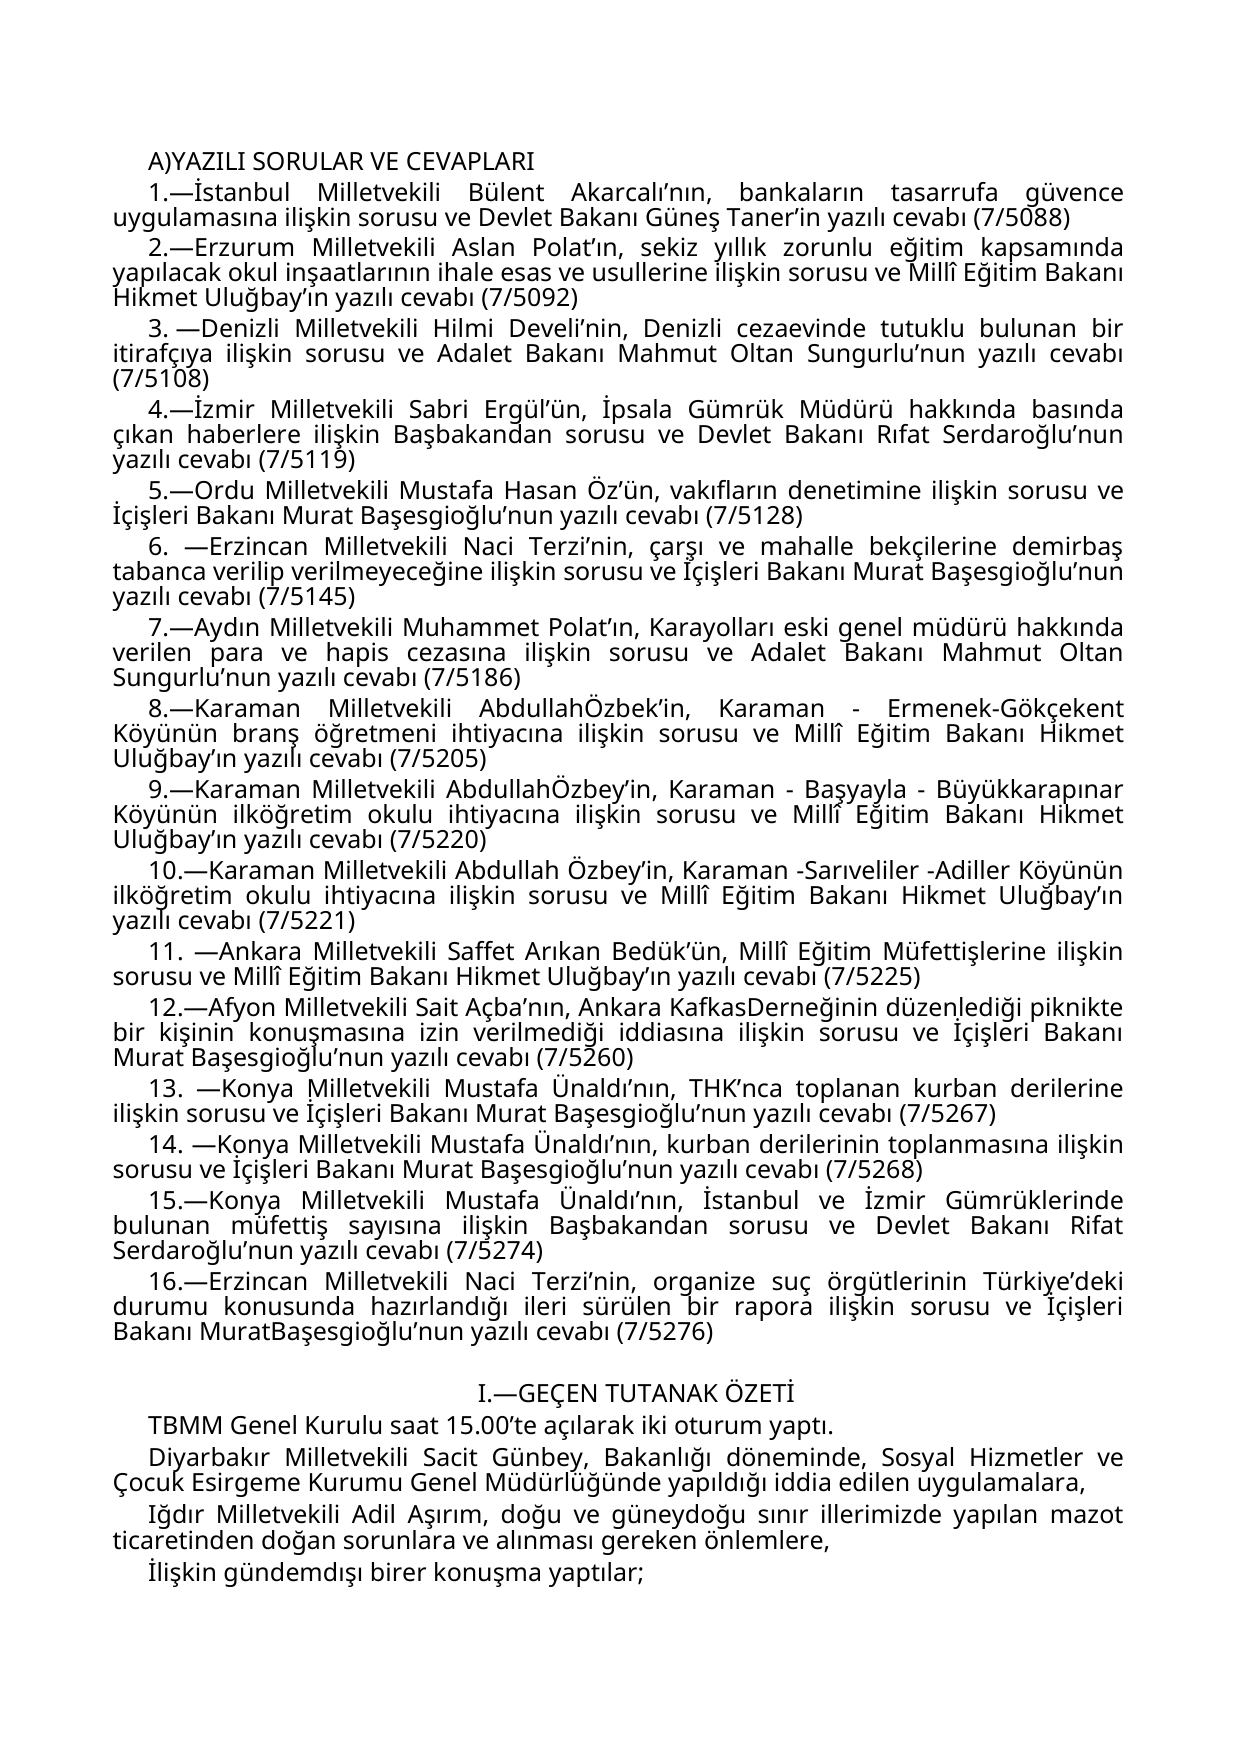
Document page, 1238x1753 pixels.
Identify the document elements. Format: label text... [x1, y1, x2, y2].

text 14. —Konya Milletvekili Mustafa Ünaldı’nın, kurban derilerinin toplanmasına ilişkin sorusu ve İçişleri Bakanı Murat Başesgioğlu’nun yazılı cevabı (7/5268) [112, 1133, 1125, 1183]
text 5.—Ordu Milletvekili Mustafa Hasan Öz’ün, vakıfların denetimine ilişkin sorusu ve İçişleri Bakanı Murat Başesgioğlu’nun yazılı cevabı (7/5128) [112, 480, 1125, 530]
text 1.—İstanbul Milletvekili Bülent Akarcalı’nın, bankaların tasarrufa güvence uygulamasına ilişkin sorusu ve Devlet Bakanı Güneş Taner’in yazılı cevabı (7/5088) [112, 181, 1125, 231]
text 8.—Karaman Milletvekili AbdullahÖzbek’in, Karaman - Ermenek-Gökçekent Köyünün branş öğretmeni ihtiyacına ilişkin sorusu ve Millî Eğitim Bakanı Hikmet Uluğbay’ın yazılı cevabı (7/5205) [112, 697, 1125, 772]
text 12.—Afyon Milletvekili Sait Açba’nın, Ankara KafkasDerneğinin düzenlediği piknikte bir kişinin konuşmasına izin verilmediği iddiasına ilişkin sorusu ve İçişleri Bakanı Murat Başesgioğlu’nun yazılı cevabı (7/5260) [112, 996, 1125, 1071]
text 2.—Erzurum Milletvekili Aslan Polat’ın, sekiz yıllık zorunlu eğitim kapsamında yapılacak okul inşaatlarının ihale esas ve usullerine ilişkin sorusu ve Millî Eğitim Bakanı Hikmet Uluğbay’ın yazılı cevabı (7/5092) [112, 237, 1125, 312]
text A)YAZILI SORULAR VE CEVAPLARI [112, 150, 1125, 175]
text 10.—Karaman Milletvekili Abdullah Özbey’in, Karaman -Sarıveliler -Adiller Köyünün ilköğretim okulu ihtiyacına ilişkin sorusu ve Millî Eğitim Bakanı Hikmet Uluğbay’ın yazılı cevabı (7/5221) [112, 859, 1125, 934]
text 15.—Konya Milletvekili Mustafa Ünaldı’nın, İstanbul ve İzmir Gümrüklerinde bulunan müfettiş sayısına ilişkin Başbakandan sorusu ve Devlet Bakanı Rifat Serdaroğlu’nun yazılı cevabı (7/5274) [112, 1189, 1125, 1264]
text TBMM Genel Kurulu saat 15.00’te açılarak iki oturum yaptı. [112, 1414, 1125, 1439]
text 3. —Denizli Milletvekili Hilmi Develi’nin, Denizli cezaevinde tutuklu bulunan bir itirafçıya ilişkin sorusu ve Adalet Bakanı Mahmut Oltan Sungurlu’nun yazılı cevabı (7/5108) [112, 318, 1125, 393]
text I.—GEÇEN TUTANAK ÖZETİ [112, 1382, 1125, 1408]
text 9.—Karaman Milletvekili AbdullahÖzbey’in, Karaman - Başyayla - Büyükkarapınar Köyünün ilköğretim okulu ihtiyacına ilişkin sorusu ve Millî Eğitim Bakanı Hikmet Uluğbay’ın yazılı cevabı (7/5220) [112, 778, 1125, 853]
text 11. —Ankara Milletvekili Saffet Arıkan Bedük’ün, Millî Eğitim Müfettişlerine ilişkin sorusu ve Millî Eğitim Bakanı Hikmet Uluğbay’ın yazılı cevabı (7/5225) [112, 940, 1125, 990]
text İlişkin gündemdışı birer konuşma yaptılar; [112, 1561, 1125, 1586]
text 13. —Konya Milletvekili Mustafa Ünaldı’nın, THK’nca toplanan kurban derilerine ilişkin sorusu ve İçişleri Bakanı Murat Başesgioğlu’nun yazılı cevabı (7/5267) [112, 1077, 1125, 1127]
text Iğdır Milletvekili Adil Aşırım, doğu ve güneydoğu sınır illerimizde yapılan mazot ticaretinden doğan sorunlara ve alınması gereken önlemlere, [112, 1503, 1125, 1555]
text 6. —Erzincan Milletvekili Naci Terzi’nin, çarşı ve mahalle bekçilerine demirbaş tabanca verilip verilmeyeceğine ilişkin sorusu ve İçişleri Bakanı Murat Başesgioğlu’nun yazılı cevabı (7/5145) [112, 536, 1125, 611]
text 16.—Erzincan Milletvekili Naci Terzi’nin, organize suç örgütlerinin Türkiye’deki durumu konusunda hazırlandığı ileri sürülen bir rapora ilişkin sorusu ve İçişleri Bakanı MuratBaşesgioğlu’nun yazılı cevabı (7/5276) [112, 1270, 1125, 1345]
text 7.—Aydın Milletvekili Muhammet Polat’ın, Karayolları eski genel müdürü hakkında verilen para ve hapis cezasına ilişkin sorusu ve Adalet Bakanı Mahmut Oltan Sungurlu’nun yazılı cevabı (7/5186) [112, 617, 1125, 692]
text Diyarbakır Milletvekili Sacit Günbey, Bakanlığı döneminde, Sosyal Hizmetler ve Çocuk Esirgeme Kurumu Genel Müdürlüğünde yapıldığı iddia edilen uygulamalara, [112, 1445, 1125, 1497]
text 4.—İzmir Milletvekili Sabri Ergül’ün, İpsala Gümrük Müdürü hakkında basında çıkan haberlere ilişkin Başbakandan sorusu ve Devlet Bakanı Rıfat Serdaroğlu’nun yazılı cevabı (7/5119) [112, 399, 1125, 474]
